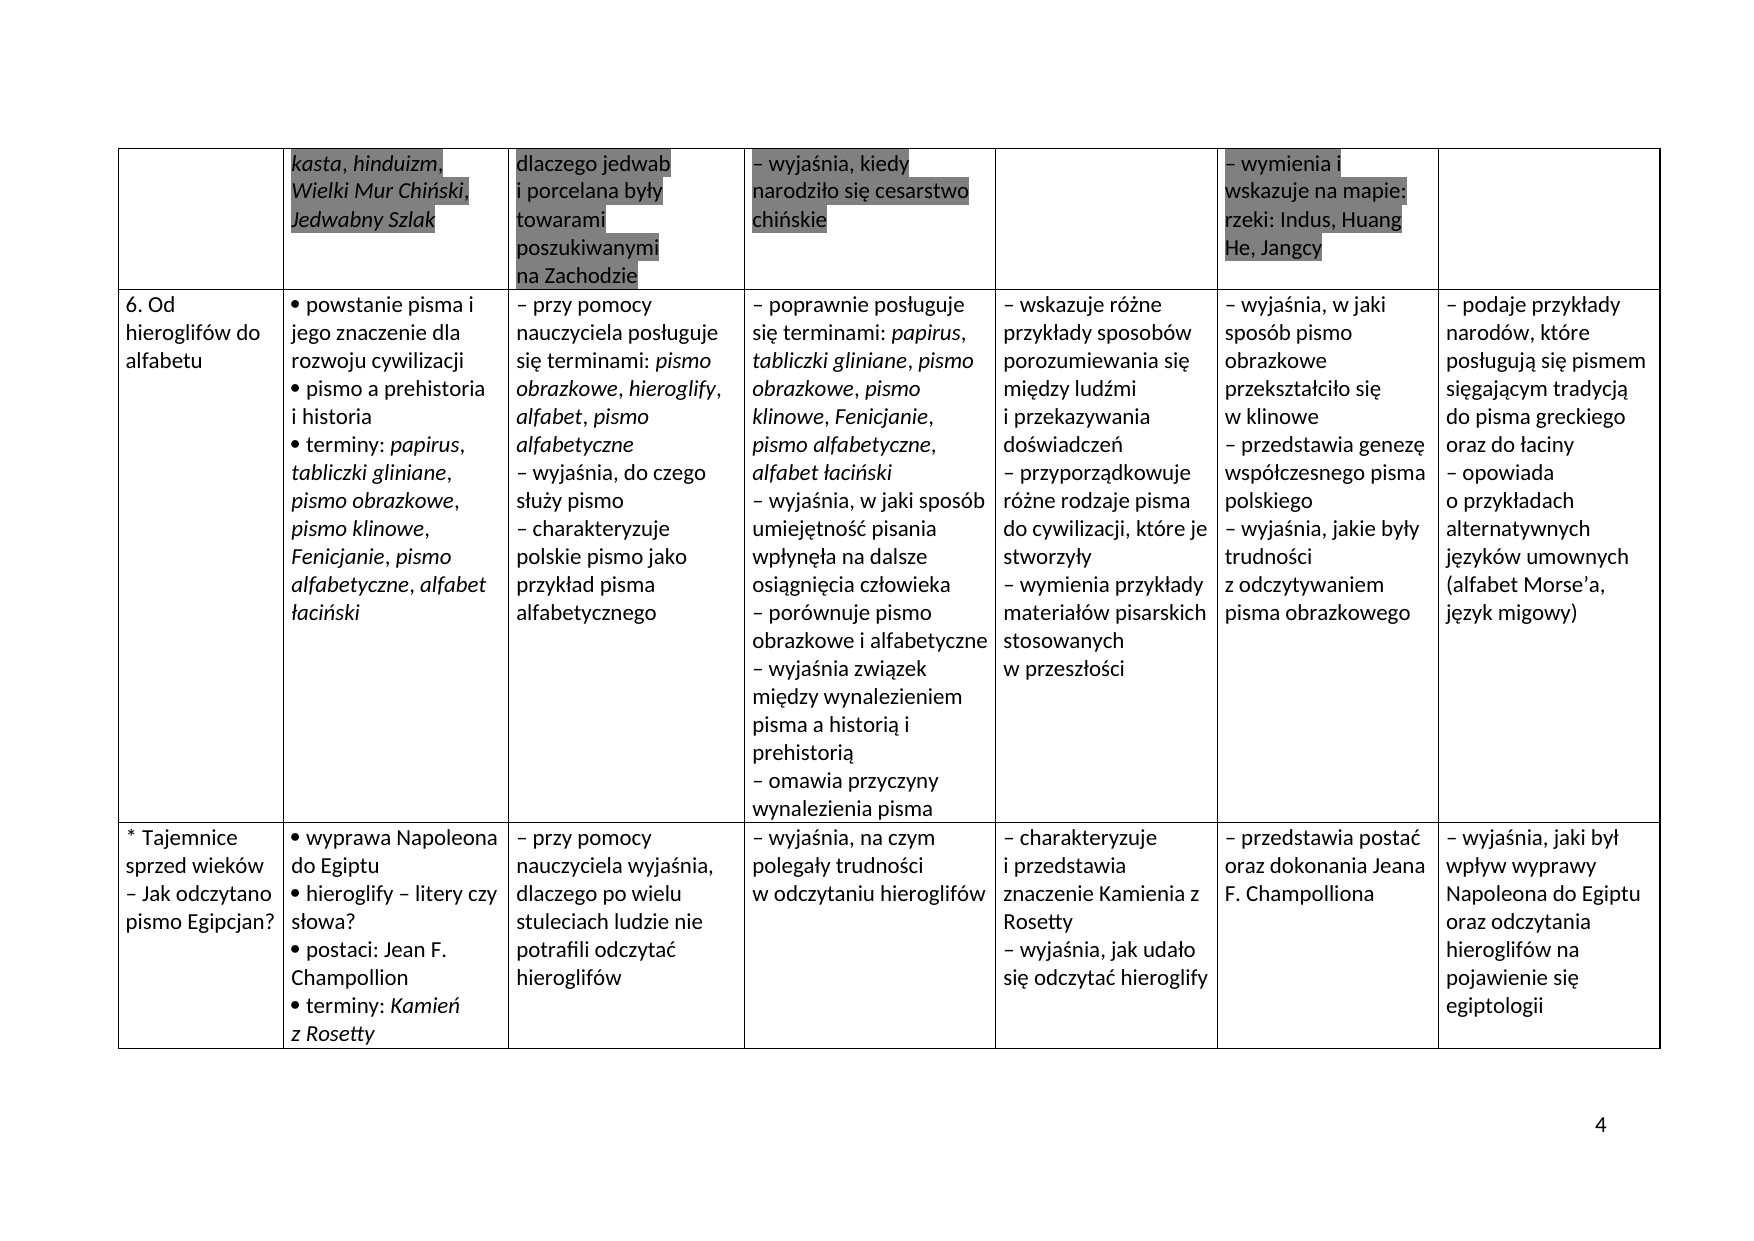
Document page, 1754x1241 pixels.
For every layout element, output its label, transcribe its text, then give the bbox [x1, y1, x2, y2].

table_cell powstanie pisma i jego znaczenie dla rozwoju cywilizacji pismo a prehistoria i historia terminy: papirus, tabliczki gliniane, pismo obrazkowe, pismo klinowe, Fenicjanie, pismo alfabetyczne, alfabet łaciński [284, 290, 508, 822]
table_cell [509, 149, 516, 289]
table_cell – poprawnie posługuje się terminami: papirus, tabliczki gliniane, pismo obrazkowe, pismo klinowe, Fenicjanie, pismo alfabetyczne, alfabet łaciński – wyjaśnia, w jaki sposób umiejętność pisania wpłynęła na dalsze osiągnięcia człowieka – porównuje pismo obrazkowe i alfabetyczne – wyjaśnia związek między wynalezieniem pisma a historią i prehistorią – omawia przyczyny wynalezienia pisma [745, 290, 995, 822]
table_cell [119, 149, 283, 289]
table_cell – przy pomocy nauczyciela wyjaśnia, dlaczego po wielu stuleciach ludzie nie potrafili odczytać hieroglifów [509, 823, 744, 1047]
table_cell – charakteryzuje i przedstawia znaczenie Kamienia z Rosetty – wyjaśnia, jak udało się odczytać hieroglify [996, 823, 1217, 1047]
table_cell * Tajemnice sprzed wieków – Jak odczytano pismo Egipcjan? [119, 823, 283, 1047]
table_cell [1439, 149, 1659, 289]
table_cell – wyjaśnia, w jaki sposób pismo obrazkowe przekształciło się w klinowe – przedstawia genezę współczesnego pisma polskiego – wyjaśnia, jakie były trudności z odczytywaniem pisma obrazkowego [1218, 290, 1438, 822]
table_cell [1218, 149, 1438, 289]
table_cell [745, 149, 995, 289]
table_cell – wskazuje różne przykłady sposobów porozumiewania się między ludźmi i przekazywania doświadczeń – przyporządkowuje różne rodzaje pisma do cywilizacji, które je stworzyły – wymienia przykłady materiałów pisarskich stosowanych w przeszłości [996, 290, 1217, 822]
table_cell – wyjaśnia, na czym polegały trudności w odczytaniu hieroglifów [745, 823, 995, 1047]
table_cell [996, 149, 1217, 289]
table_cell – wyjaśnia, jaki był wpływ wyprawy Napoleona do Egiptu oraz odczytania hieroglifów na pojawienie się egiptologii [1439, 823, 1659, 1047]
table_cell wyprawa Napoleona do Egiptu hieroglify – litery czy słowa? postaci: Jean F. Champollion terminy: Kamień z Rosetty [284, 823, 508, 1047]
table_cell – przedstawia postać oraz dokonania Jeana F. Champolliona [1218, 823, 1438, 1047]
table_cell 6. Od hieroglifów do alfabetu [119, 290, 283, 822]
table_cell – przy pomocy nauczyciela posługuje się terminami: pismo obrazkowe, hieroglify, alfabet, pismo alfabetyczne – wyjaśnia, do czego służy pismo – charakteryzuje polskie pismo jako przykład pisma alfabetycznego [509, 290, 744, 822]
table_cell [284, 149, 508, 289]
table_cell – podaje przykłady narodów, które posługują się pismem sięgającym tradycją do pisma greckiego oraz do łaciny – opowiada o przykładach alternatywnych języków umownych (alfabet Morse’a, język migowy) [1439, 290, 1659, 822]
